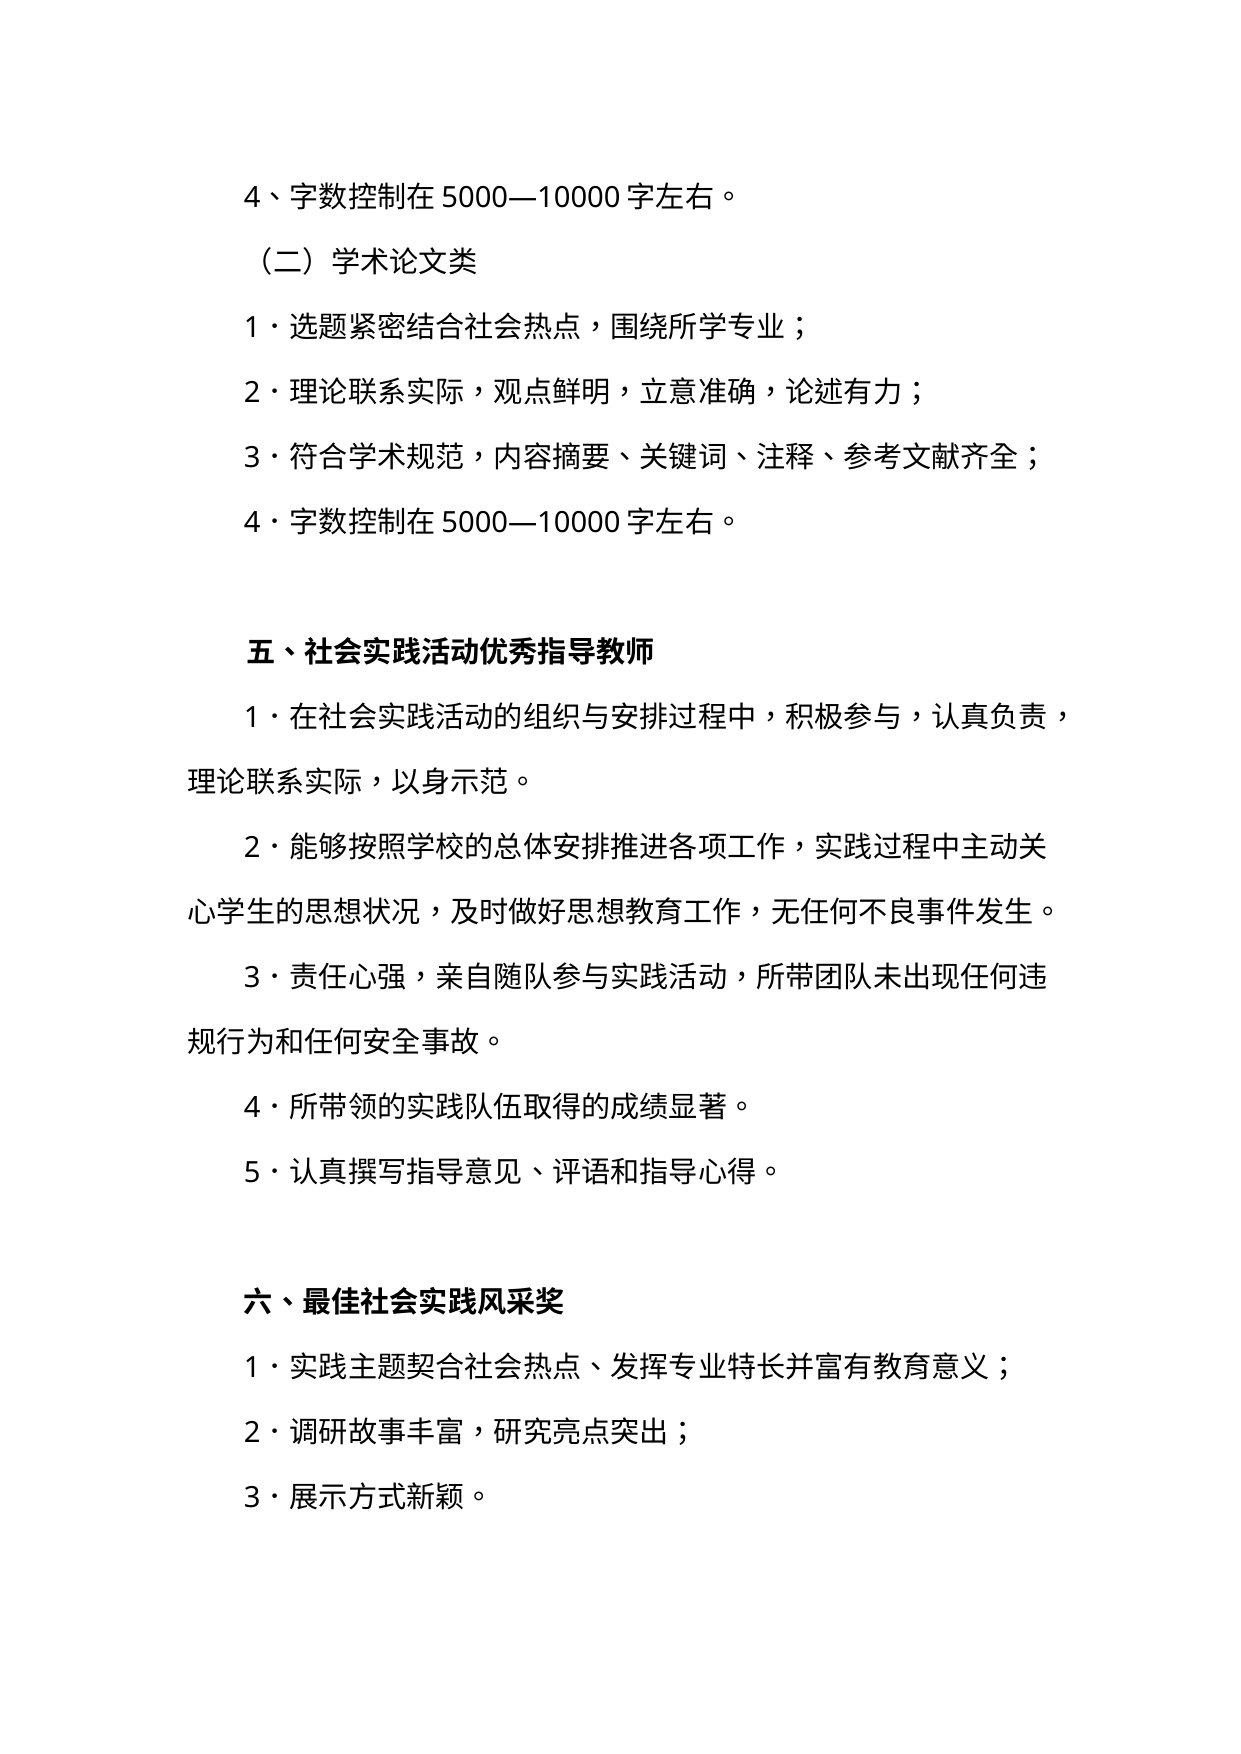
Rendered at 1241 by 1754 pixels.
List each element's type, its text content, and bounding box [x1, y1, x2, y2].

text 5．认真撰写指导意见、评语和指导心得。 [187, 1137, 1053, 1202]
text 4．字数控制在5000—10000字左右。 [187, 487, 1053, 552]
text 五、社会实践活动优秀指导教师 [187, 617, 1053, 682]
text 3．符合学术规范，内容摘要、关键词、注释、参考文献齐全； [187, 422, 1053, 487]
text 4．所带领的实践队伍取得的成绩显著。 [187, 1072, 1053, 1137]
text 1．选题紧密结合社会热点，围绕所学专业； [187, 292, 1053, 357]
text 1．在社会实践活动的组织与安排过程中，积极参与，认真负责，理论联系实际，以身示范。 [187, 682, 1053, 812]
text 3．责任心强，亲自随队参与实践活动，所带团队未出现任何违规行为和任何安全事故。 [187, 942, 1053, 1072]
text 1．实践主题契合社会热点、发挥专业特长并富有教育意义； [187, 1332, 1053, 1397]
text 2．理论联系实际，观点鲜明，立意准确，论述有力； [187, 357, 1053, 422]
text 2．能够按照学校的总体安排推进各项工作，实践过程中主动关心学生的思想状况，及时做好思想教育工作，无任何不良事件发生。 [187, 812, 1053, 942]
text 六、最佳社会实践风采奖 [187, 1267, 1053, 1332]
text 3．展示方式新颖。 [187, 1462, 1053, 1527]
text （二）学术论文类 [187, 227, 1053, 292]
text 2．调研故事丰富，研究亮点突出； [187, 1397, 1053, 1462]
text 4、字数控制在5000—10000字左右。 [187, 162, 1053, 227]
